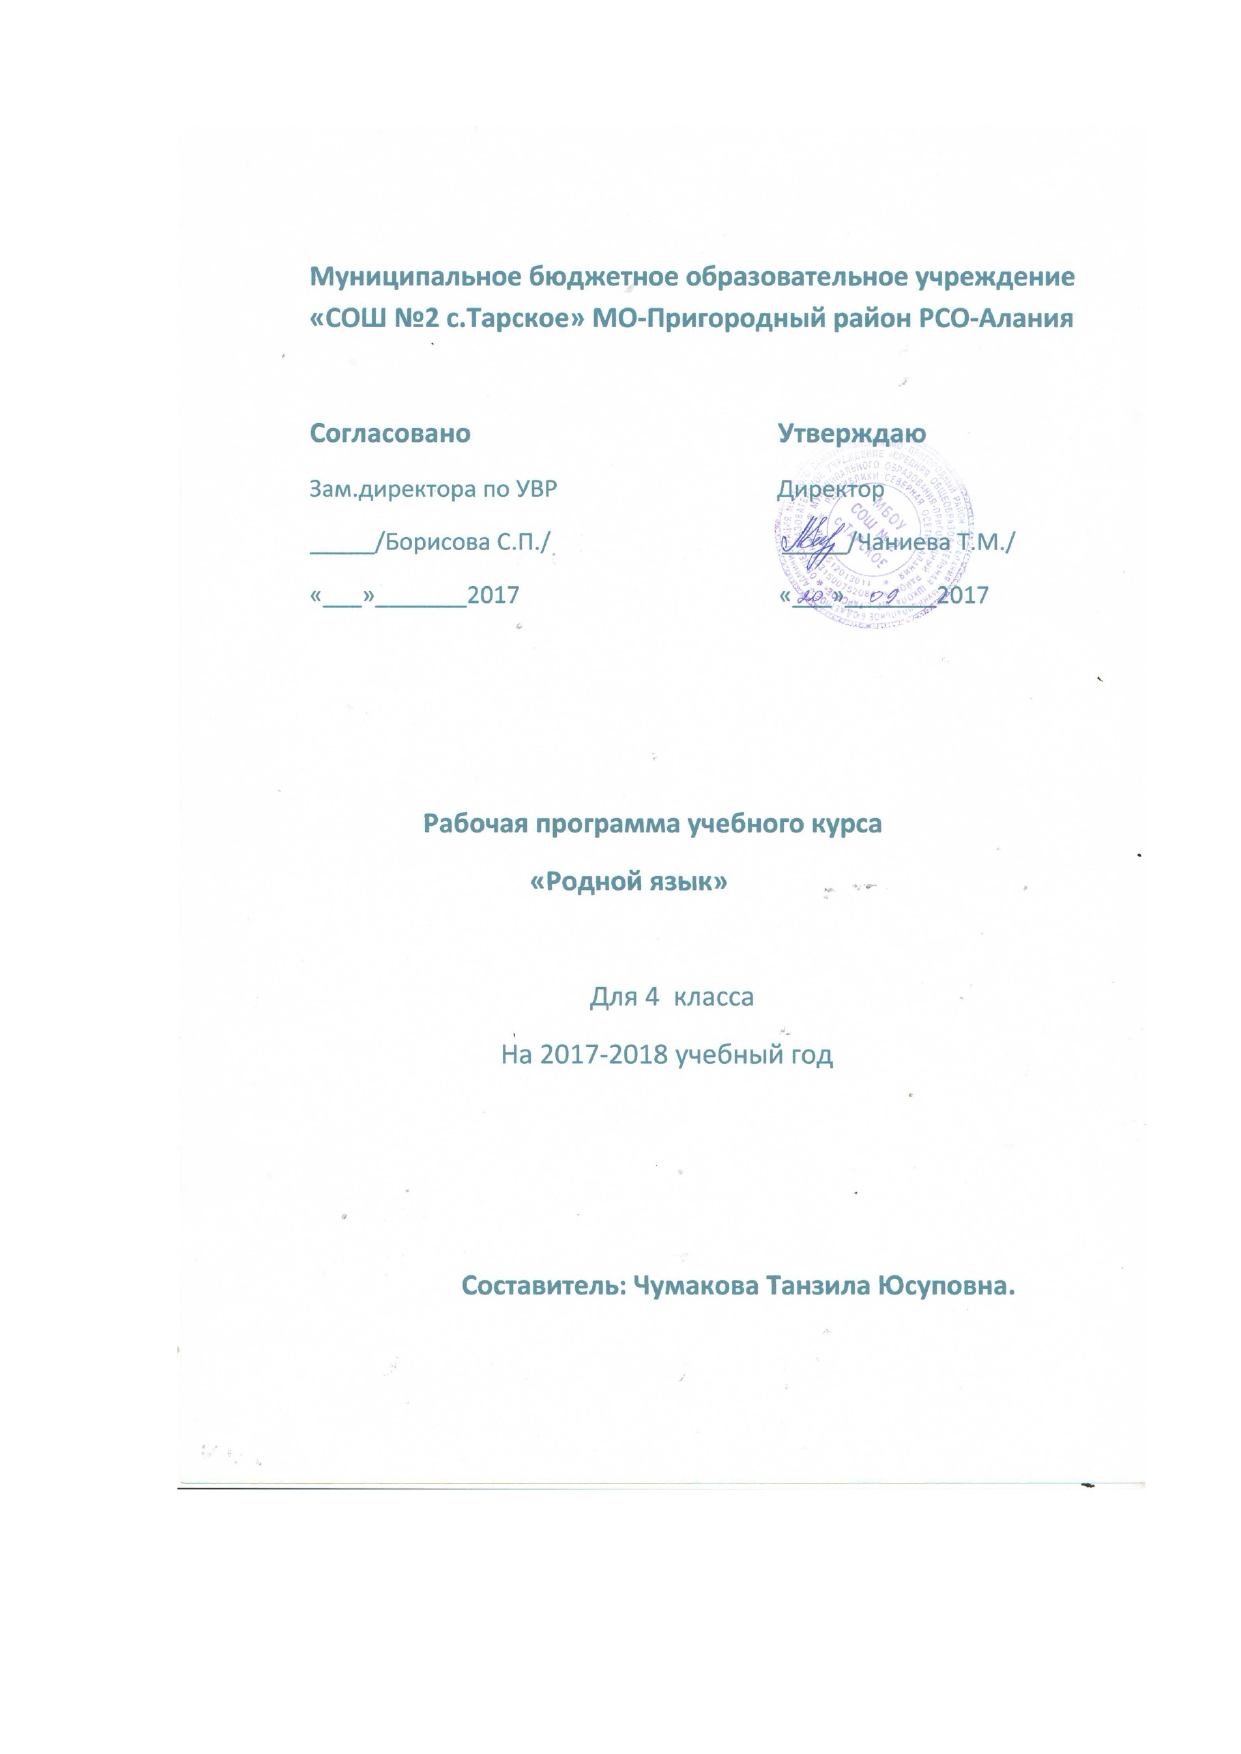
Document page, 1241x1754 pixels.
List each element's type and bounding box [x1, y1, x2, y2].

picture [177, 118, 1152, 1496]
